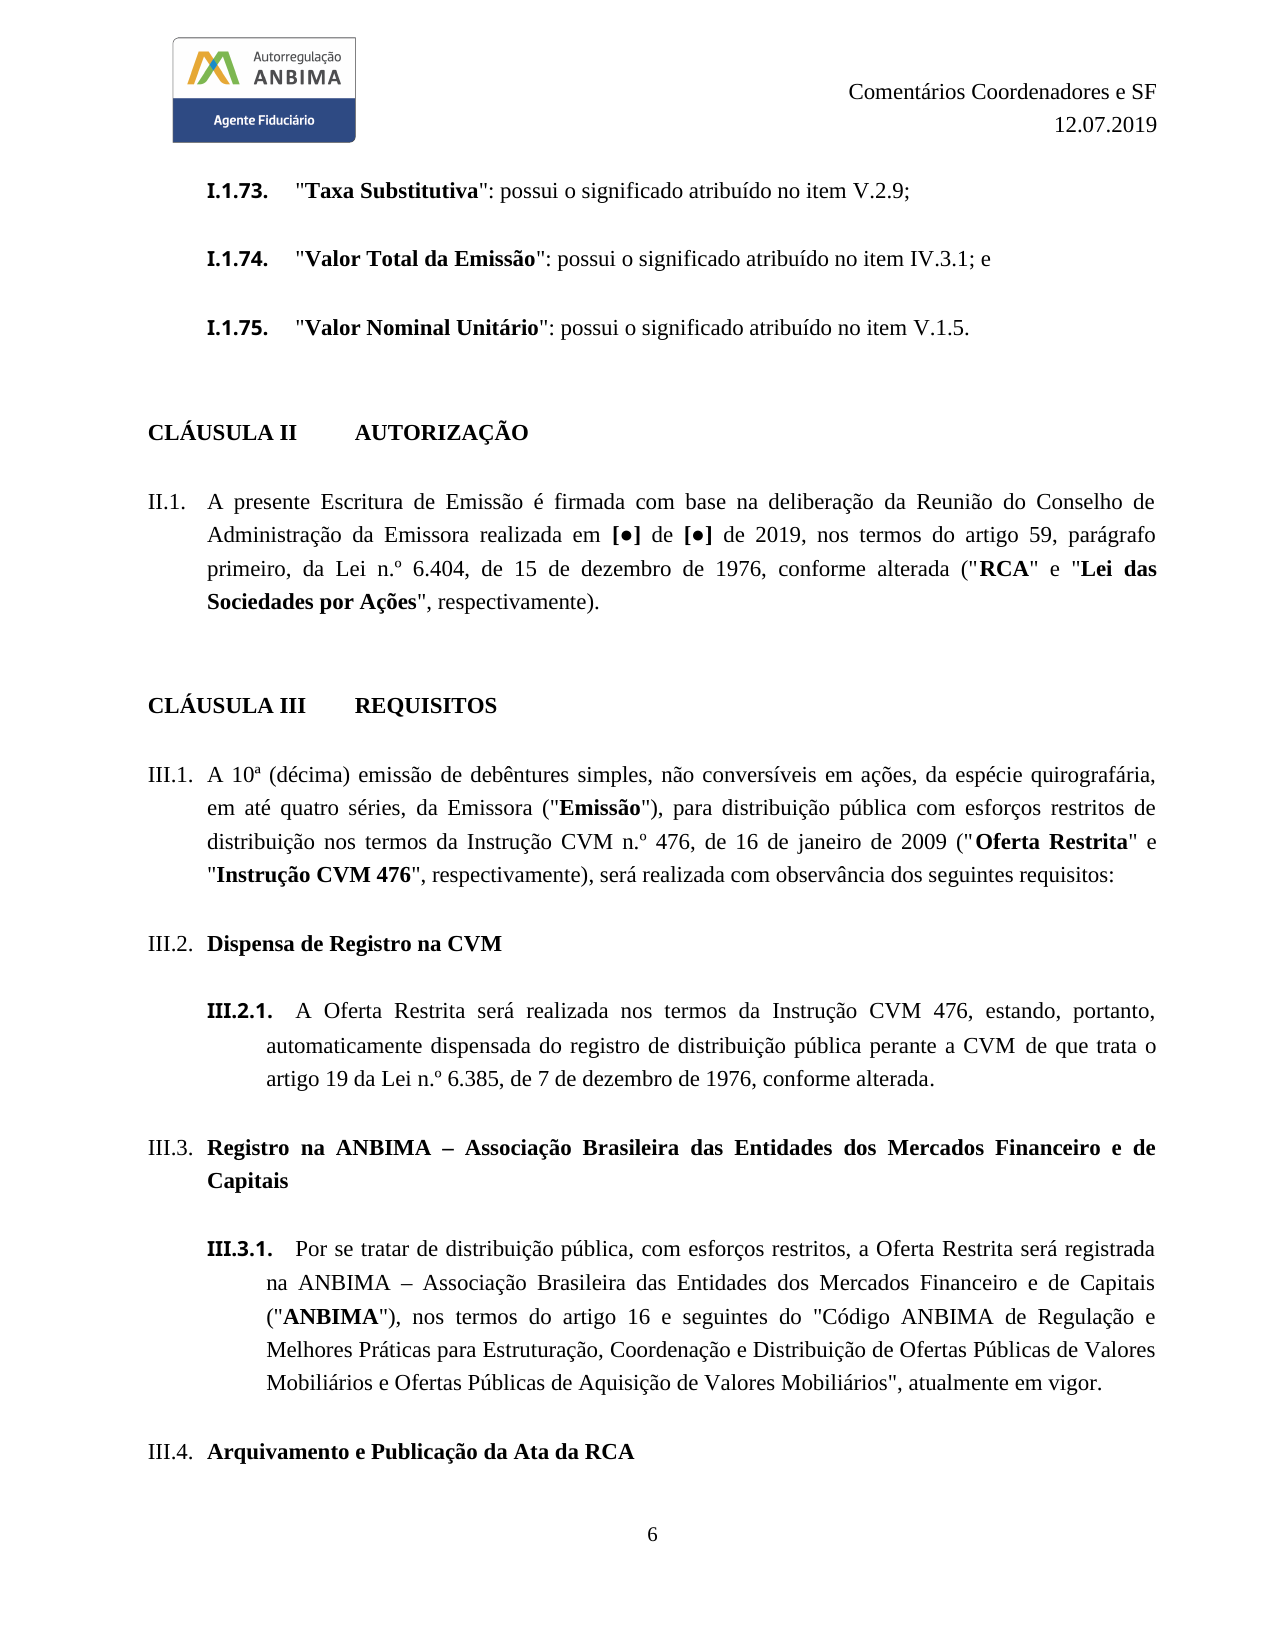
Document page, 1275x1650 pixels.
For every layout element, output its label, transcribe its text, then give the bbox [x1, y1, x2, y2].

list "Valor Nominal Unitário": possui o significado atribuído no item 5.1.5. [207, 308, 1157, 342]
picture [172, 37, 356, 143]
text AUTORIZAÇÃO [148, 412, 1157, 446]
text A 10ª (décima) emissão de debêntures simples, não conversíveis em ações, da espécie quirografária, em até quatro séries, da Emissora ("Emissão"), para distribuição pública com esforços restritos de distribuição nos termos da Instrução CVM n.º 476, de 16 de janeiro de 2009 ("Oferta Restrita" e "Instrução CVM 476", respectivamente), será realizada com observância dos seguintes requisitos: [148, 754, 1157, 887]
text A presente Escritura de Emissão é firmada com base na deliberação da Reunião do Conselho de Administração da Emissora realizada em [●] de [●] de 2019, nos termos do artigo 59, parágrafo primeiro, da Lei n.º 6.404, de 15 de dezembro de 1976, conforme alterada ("RCA" e "Lei das Sociedades por Ações", respectivamente). [148, 481, 1157, 614]
list Por se tratar de distribuição pública, com esforços restritos, a Oferta Restrita será registrada na ANBIMA – Associação Brasileira das Entidades dos Mercados Financeiro e de Capitais ("ANBIMA"), nos termos do artigo 16 e seguintes do "Código ANBIMA de Regulação e Melhores Práticas para Estruturação, Coordenação e Distribuição de Ofertas Públicas de Valores Mobiliários e Ofertas Públicas de Aquisição de Valores Mobiliários", atualmente em vigor. [207, 1229, 1157, 1396]
text Registro na ANBIMA – Associação Brasileira das Entidades dos Mercados Financeiro e de Capitais [148, 1127, 1157, 1194]
text Dispensa de Registro na CVM [148, 923, 1157, 956]
list "Valor Total da Emissão": possui o significado atribuído no item 4.3.1; e [207, 239, 1157, 273]
text REQUISITOS [148, 685, 1157, 719]
list "Taxa Substitutiva": possui o significado atribuído no item 5.2.6; [207, 171, 1157, 204]
text Arquivamento e Publicação da Ata da RCA [148, 1431, 1157, 1464]
list A Oferta Restrita será realizada nos termos da Instrução CVM 476, estando, portanto, automaticamente dispensada do registro de distribuição pública perante a CVM de que trata o artigo 19 da Lei n.º 6.385, de 7 de dezembro de 1976, conforme alterada. [207, 992, 1157, 1092]
